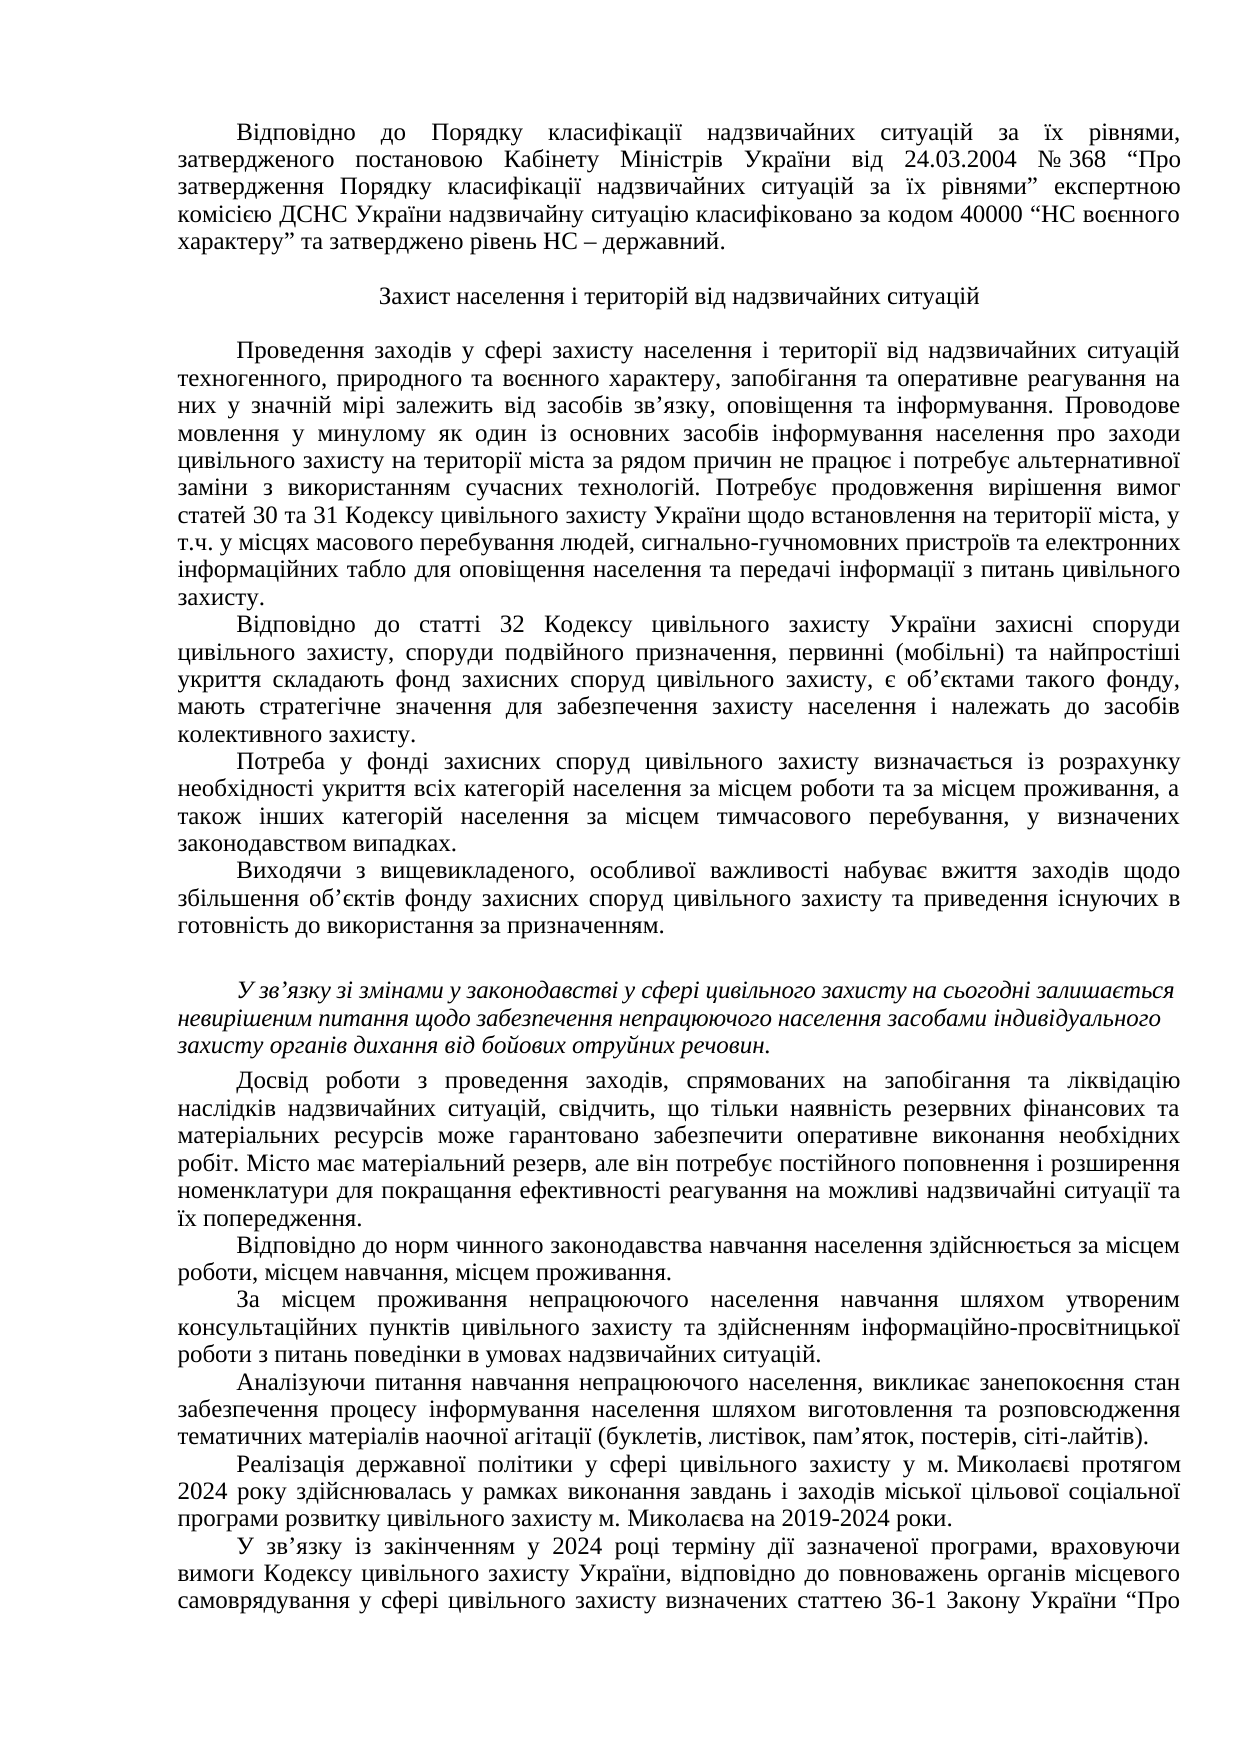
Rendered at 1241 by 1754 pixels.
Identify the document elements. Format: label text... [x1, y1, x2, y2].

text Потреба у фонді захисних споруд цивільного захисту визначається із розрахунку необхідності укриття всіх категорій населення за місцем роботи та за місцем проживання, а також інших категорій населення за місцем тимчасового перебування, у визначених законодавством випадках. [177, 748, 1181, 857]
text Відповідно до статті 32 Кодексу цивільного захисту України захисні споруди цивільного захисту, споруди подвійного призначення, первинні (мобільні) та найпростіші укриття складають фонд захисних споруд цивільного захисту, є об’єктами такого фонду, мають стратегічне значення для забезпечення захисту населення і належать до засобів колективного захисту. [177, 611, 1181, 748]
text Аналізуючи питання навчання непрацюючого населення, викликає занепокоєння стан забезпечення процесу інформування населення шляхом виготовлення та розповсюдження тематичних матеріалів наочної агітації (буклетів, листівок, пам’яток, постерів, сіті-лайтів). [177, 1368, 1181, 1450]
text Відповідно до Порядку класифікації надзвичайних ситуацій за їх рівнями, затвердженого постановою Кабінету Міністрів України від 24.03.2004 № 368 “Про затвердження Порядку класифікації надзвичайних ситуацій за їх рівнями” експертною комісією ДСНС України надзвичайну ситуацію класифіковано за кодом 40000 “НС воєнного характеру” та затверджено рівень НС – державний. [177, 118, 1181, 255]
text Досвід роботи з проведення заходів, спрямованих на запобігання та ліквідацію наслідків надзвичайних ситуацій, свідчить, що тільки наявність резервних фінансових та матеріальних ресурсів може гарантовано забезпечити оперативне виконання необхідних робіт. Місто має матеріальний резерв, але він потребує постійного поповнення і розширення номенклатури для покращання ефективності реагування на можливі надзвичайні ситуації та їх попередження. [177, 1067, 1181, 1231]
text Відповідно до норм чинного законодавства навчання населення здійснюється за місцем роботи, місцем навчання, місцем проживання. [177, 1231, 1181, 1286]
text Виходячи з вищевикладеного, особливої важливості набуває вжиття заходів щодо збільшення об’єктів фонду захисних споруд цивільного захисту та приведення існуючих в готовність до використання за призначенням. [177, 857, 1181, 939]
text За місцем проживання непрацюючого населення навчання шляхом утвореним консультаційних пунктів цивільного захисту та здійсненням інформаційно-просвітницької роботи з питань поведінки в умовах надзвичайних ситуацій. [177, 1286, 1181, 1368]
subtitle У зв’язку зі змінами у законодавстві у сфері цивільного захисту на сьогодні залишається невирішеним питання щодо забезпечення непрацюючого населення засобами індивідуального захисту органів дихання від бойових отруйних речовин. [177, 977, 1181, 1059]
text Проведення заходів у сфері захисту населення і території від надзвичайних ситуацій техногенного, природного та воєнного характеру, запобігання та оперативне реагування на них у значній мірі залежить від засобів зв’язку, оповіщення та інформування. Проводове мовлення у минулому як один із основних засобів інформування населення про заходи цивільного захисту на території міста за рядом причин не працює і потребує альтернативної заміни з використанням сучасних технологій. Потребує продовження вирішення вимог статей 30 та 31 Кодексу цивільного захисту України щодо встановлення на території міста, у т.ч. у місцях масового перебування людей, сигнально-гучномовних пристроїв та електронних інформаційних табло для оповіщення населення та передачі інформації з питань цивільного захисту. [177, 337, 1181, 611]
text Захист населення і територій від надзвичайних ситуацій [177, 282, 1181, 309]
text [177, 1532, 1181, 1614]
text Реалізація державної політики у сфері цивільного захисту у м. Миколаєві протягом 2024 року здійснювалась у рамках виконання завдань і заходів міської цільової соціальної програми розвитку цивільного захисту м. Миколаєва на 2019-2024 роки. [177, 1450, 1181, 1532]
